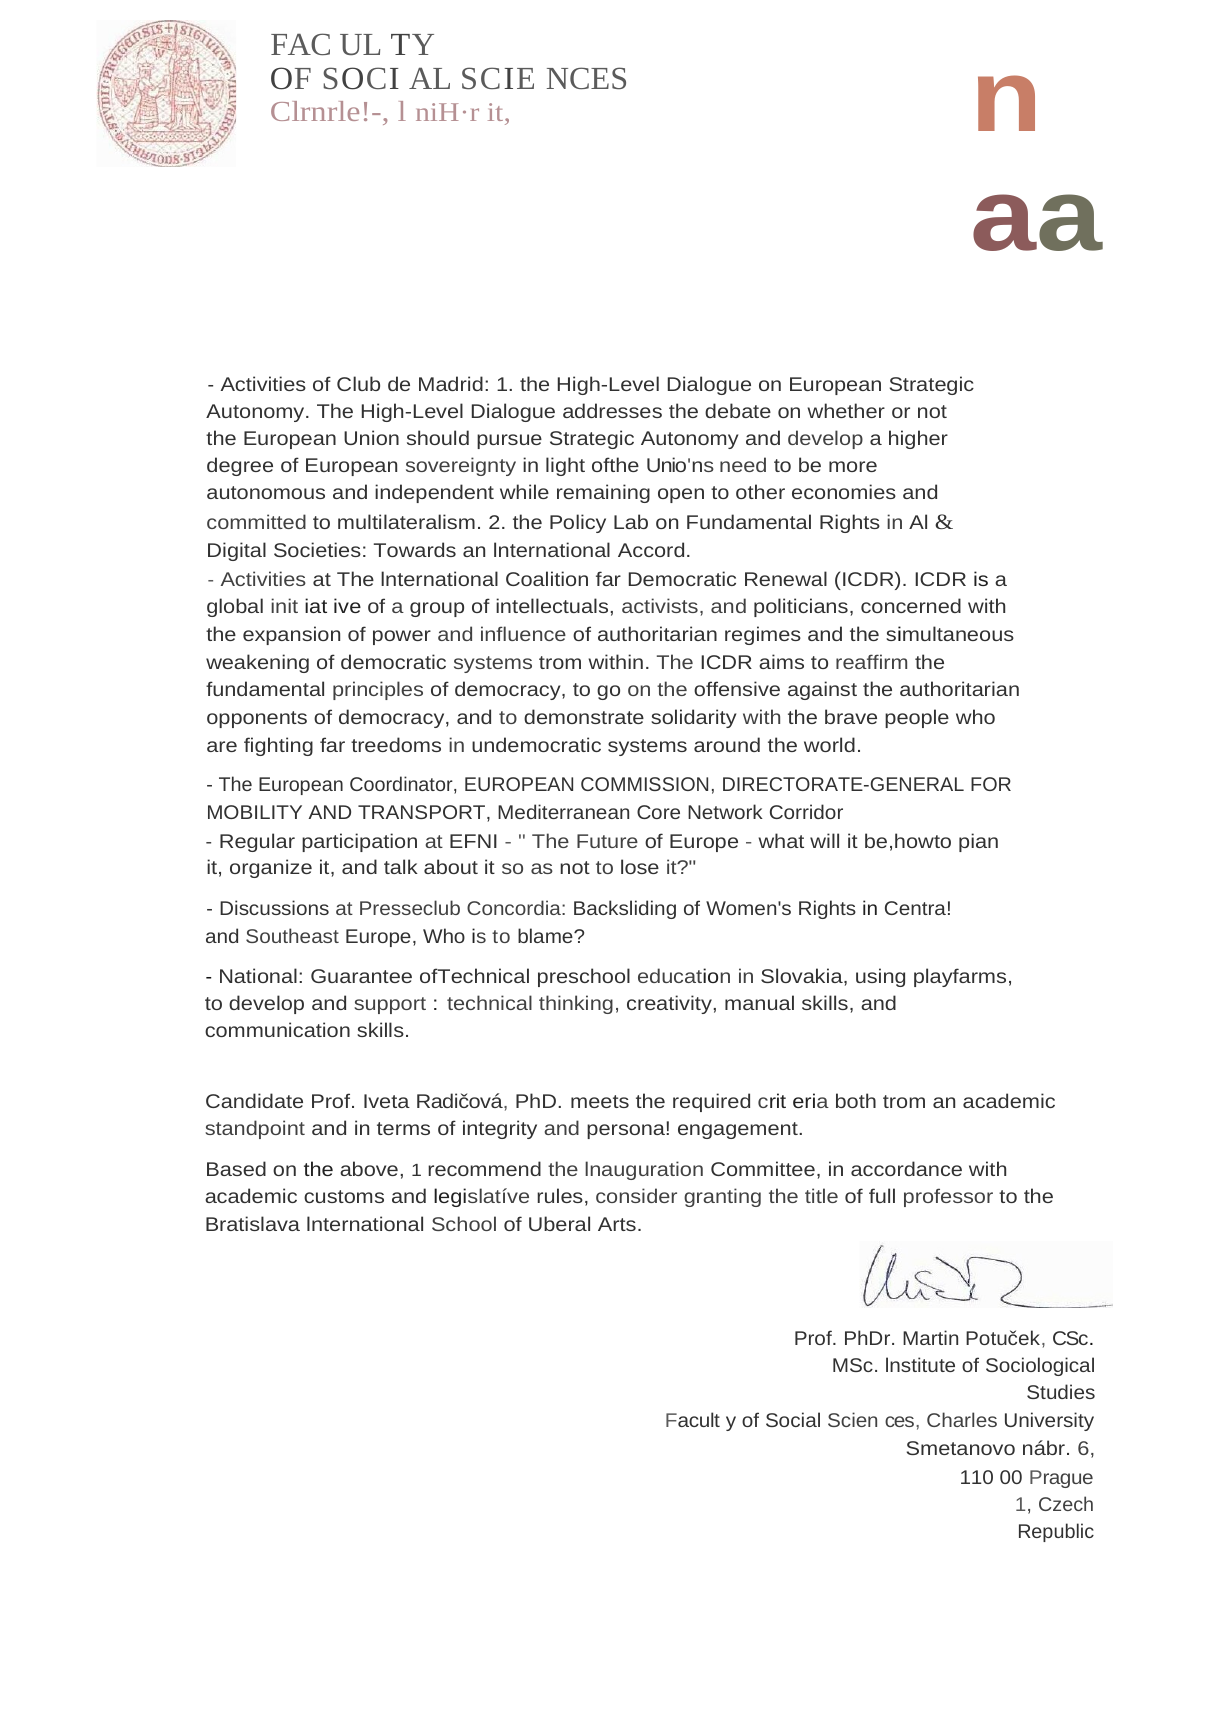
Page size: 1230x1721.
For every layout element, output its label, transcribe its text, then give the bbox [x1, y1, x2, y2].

text naa [970, 35, 1169, 272]
picture [96, 20, 237, 167]
text Facult y of Social Scien ces, Charles University [39, 1408, 1094, 1431]
text Based on the above, 1 recommend the lnauguration Committee, in accordance with academic customs and legislatíve rules, consider granting the title of full professor to the Bratislava lnternational School of Uberal Arts. [204, 1158, 1099, 1235]
list National: Guarantee ofTechnical preschool education in Slovakia, using playfarms, to develop and support : technical thinking, creativity, manual skills, and communication skills. [204, 965, 1017, 1042]
list Regular participation at EFNI - " The Future of Europe - what will it be,howto pian it, organize it, and talk about it so as not to lose it?" [205, 829, 1003, 879]
list Discussions at Presseclub Concordia: Backsliding of Women's Rights in Centra! and Southeast Europe, Who is to blame? [205, 897, 984, 947]
text OF SOCI AL SCIE NCES [269, 63, 633, 96]
text 110 00 Prague 1, Czech Republic [936, 1466, 1094, 1543]
text Prof. PhDr. Martin Potuček, CSc. MSc. lnstitute of Sociological Studies [743, 1326, 1095, 1404]
text Clrnrle!-, l niH·r it, [269, 96, 633, 128]
text Smetanovo nábr. 6, [39, 1437, 1095, 1460]
list The European Coordinator, EUROPEAN COMMISSION, DIRECTORATE-GENERAL FOR [206, 773, 1169, 796]
text MOBILITY AND TRANSPORT, Mediterranean Core Network Corridor [206, 801, 1169, 824]
text FAC UL TY [270, 28, 633, 63]
list Activities of Club de Madrid: 1. the High-Level Dialogue on European Strategic Autonomy. The High-Level Dialogue addresses the debate on whether or not the European Union should pursue Strategic Autonomy and develop a higher degree of European sovereignty in light ofthe Unio'ns need to be more autonomous and independent while remaining open to other economies and committed to multilateralism. 2. the Policy Lab on Fundamental Rights in Al & Digital Societies: Towards an lnternational Accord. [206, 372, 982, 561]
list Activities at The lnternational Coalition far Democratic Renewal (ICDR). ICDR is a global init iat ive of a group of intellectuals, activists, and politicians, concerned with the expansion of power and influence of authoritarian regimes and the simultaneous weakening of democratic systems trom within. The ICDR aims to reaffirm the fundamental principles of democracy, to go on the offensive against the authoritarian opponents of democracy, and to demonstrate solidarity with the brave people who are fighting far treedoms in undemocratic systems around the world. [206, 568, 1031, 756]
text Candidate Prof. Iveta Radičová, PhD. meets the required crit eria both trom an academic standpoint and in terms of integrity and persona! engagement. [204, 1090, 1099, 1139]
picture [859, 1241, 1113, 1308]
